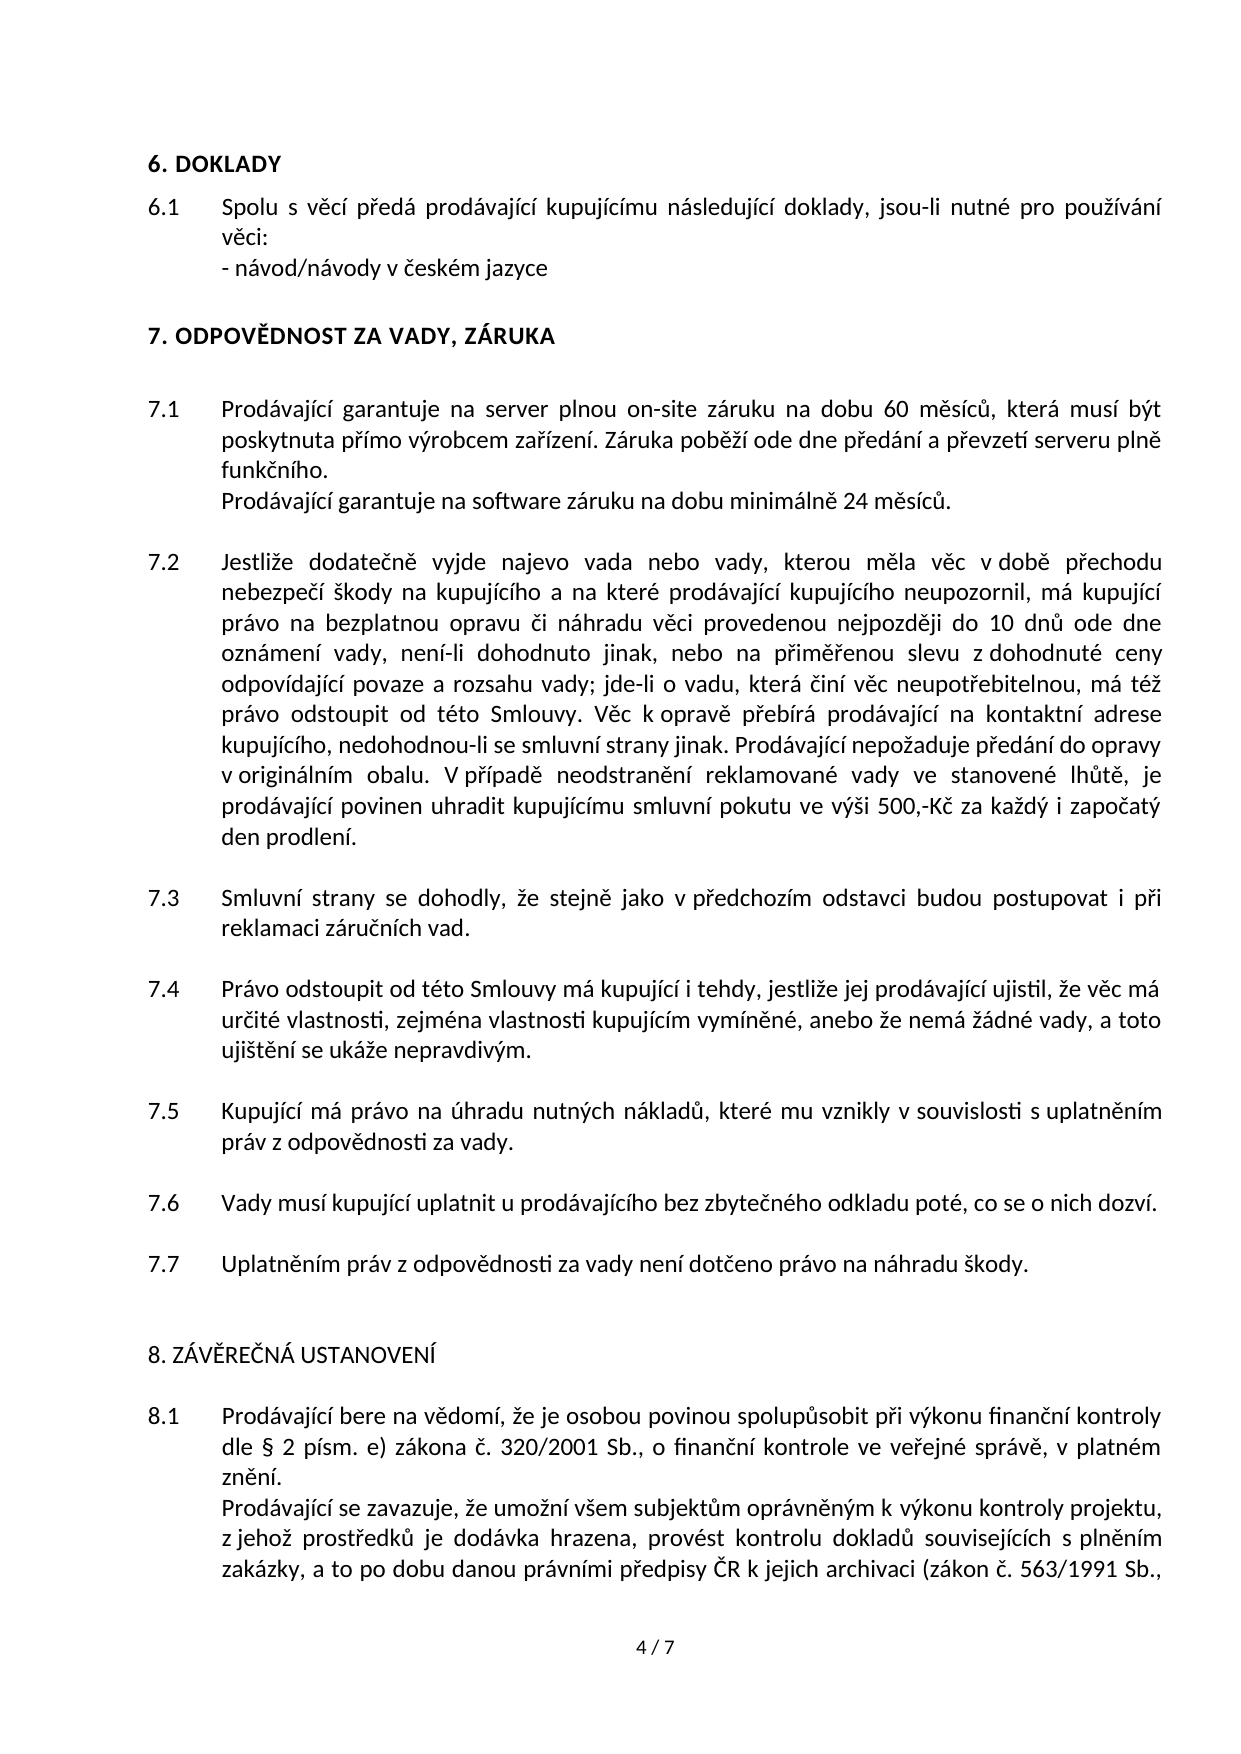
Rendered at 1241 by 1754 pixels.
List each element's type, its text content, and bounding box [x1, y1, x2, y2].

text 8. ZÁVĚREČNÁ USTANOVENÍ [148, 1339, 1162, 1370]
text 7.1 Prodávající garantuje na server plnou on-site záruku na dobu 60 měsíců, která musí být poskytnuta přímo výrobcem zařízení. Záruka poběží ode dne předání a převzetí serveru plně funkčního. [148, 393, 1162, 485]
text 7.5 Kupující má právo na úhradu nutných nákladů, které mu vznikly v souvislosti s uplatněním práv z odpovědnosti za vady. [148, 1095, 1162, 1156]
text 7.2 Jestliže dodatečně vyjde najevo vada nebo vady, kterou měla věc v době přechodu nebezpečí škody na kupujícího a na které prodávající kupujícího neupozornil, má kupující právo na bezplatnou opravu či náhradu věci provedenou nejpozději do 10 dnů ode dne oznámení vady, není-li dohodnuto jinak, nebo na přiměřenou slevu z dohodnuté ceny odpovídající povaze a rozsahu vady; jde-li o vadu, která činí věc neupotřebitelnou, má též právo odstoupit od této Smlouvy. Věc k opravě přebírá prodávající na kontaktní adrese kupujícího, nedohodnou-li se smluvní strany jinak. Prodávající nepožaduje předání do opravy v originálním obalu. V případě neodstranění reklamované vady ve stanovené lhůtě, je prodávající povinen uhradit kupujícímu smluvní pokutu ve výši 500,-Kč za každý i započatý den prodlení. [148, 546, 1162, 851]
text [221, 1492, 1162, 1584]
text - návod/návody v českém jazyce [148, 252, 1162, 282]
text 7.3 Smluvní strany se dohodly, že stejně jako v předchozím odstavci budou postupovat i při reklamaci záručních vad. [148, 882, 1162, 943]
text 7.4 Právo odstoupit od této Smlouvy má kupující i tehdy, jestliže jej prodávající ujistil, že věc má určité vlastnosti, zejména vlastnosti kupujícím vymíněné, anebo že nemá žádné vady, a toto ujištění se ukáže nepravdivým. [148, 973, 1162, 1065]
text 8.1 Prodávající bere na vědomí, že je osobou povinou spolupůsobit při výkonu finanční kontroly dle § 2 písm. e) zákona č. 320/2001 Sb., o finanční kontrole ve veřejné správě, v platném znění. [148, 1401, 1162, 1492]
text 7.6 Vady musí kupující uplatnit u prodávajícího bez zbytečného odkladu poté, co se o nich dozví. [148, 1187, 1162, 1217]
text 7. ODPOVĚDNOST ZA VADY, ZÁRUKA [148, 320, 1162, 350]
text 6. DOKLADY [148, 148, 1162, 178]
text 6.1 Spolu s věcí předá prodávající kupujícímu následující doklady, jsou-li nutné pro používání věci: [148, 191, 1162, 252]
text Prodávající garantuje na software záruku na dobu minimálně 24 měsíců. [148, 485, 1162, 515]
text 7.7 Uplatněním práv z odpovědnosti za vady není dotčeno právo na náhradu škody. [148, 1248, 1162, 1278]
